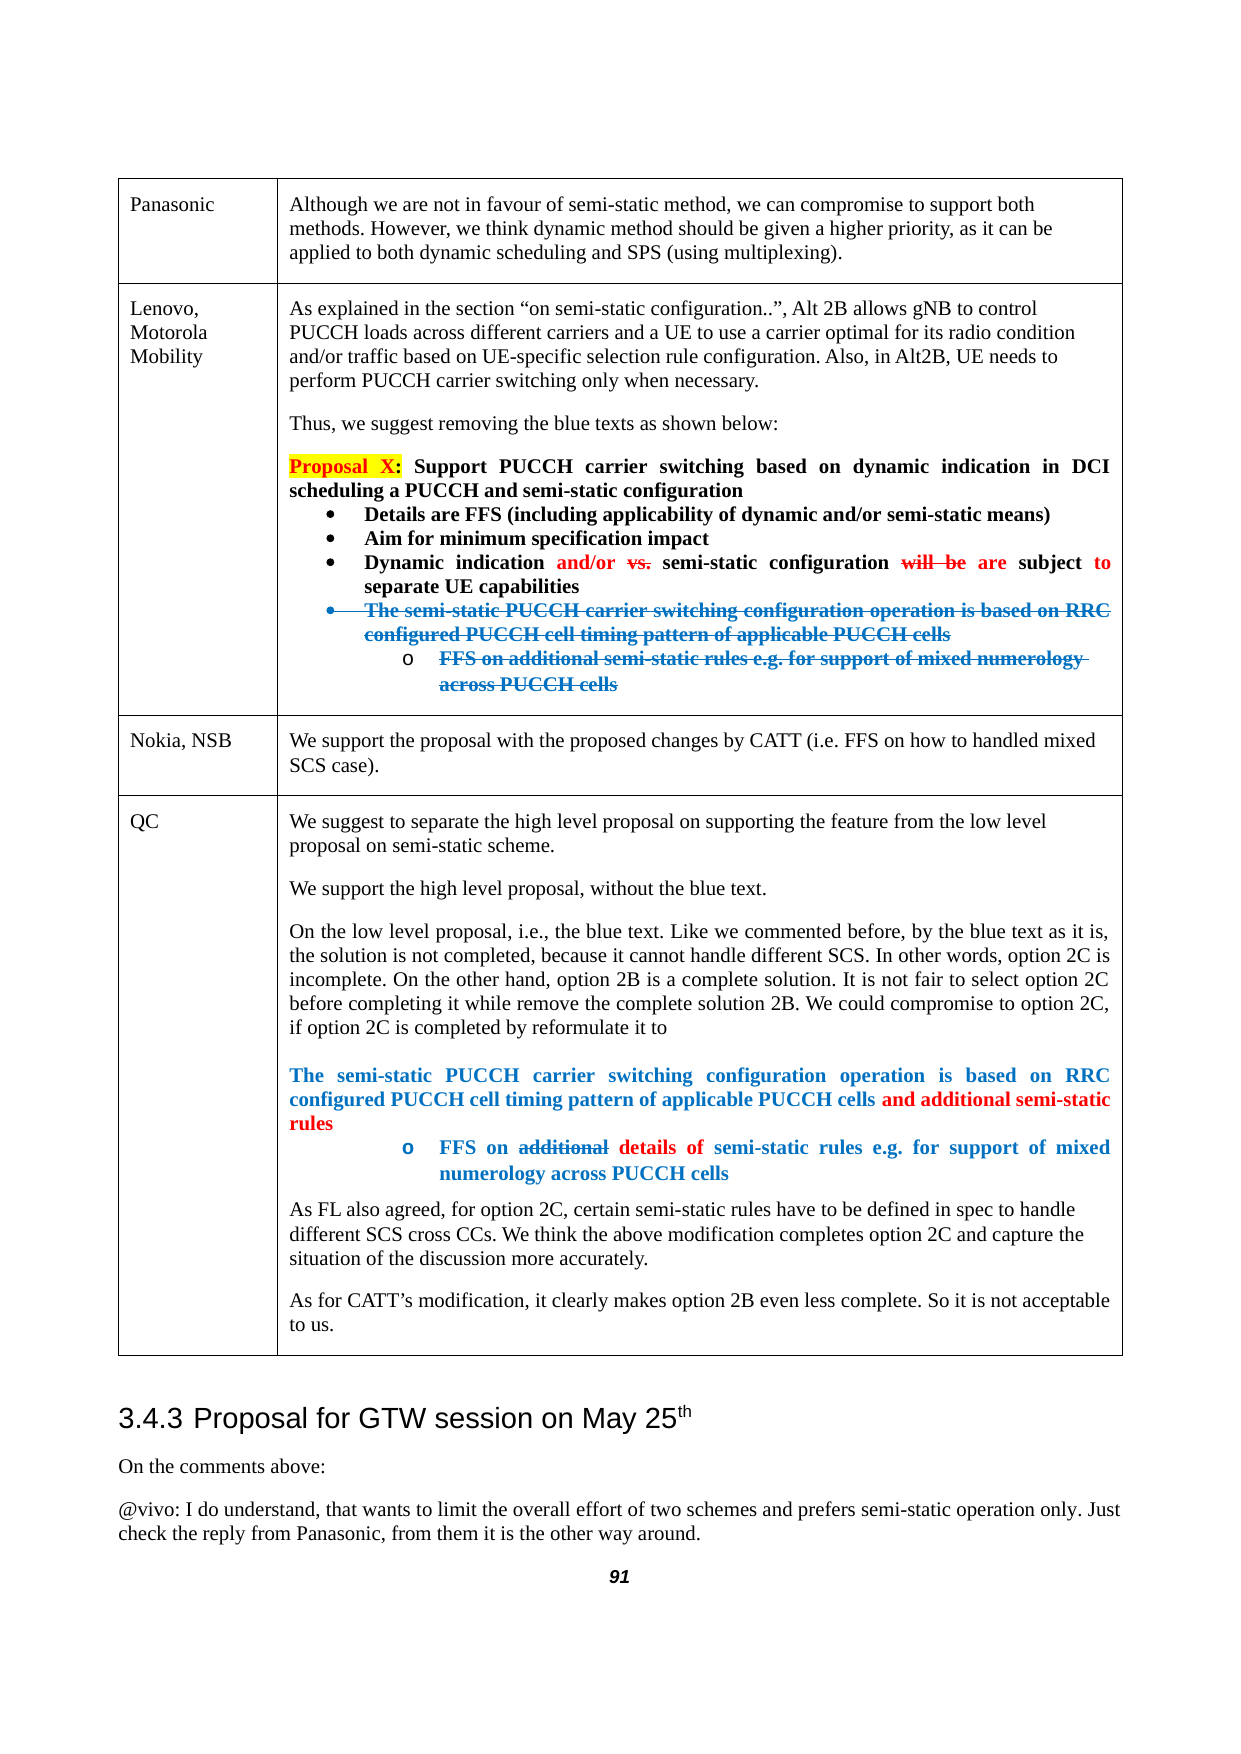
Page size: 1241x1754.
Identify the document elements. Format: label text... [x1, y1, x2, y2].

table_cell We suggest to separate the high level proposal on supporting the feature from the low level proposal on semi-static scheme. We support the high level proposal, without the blue text. On the low level proposal, i.e., the blue text. Like we commented before, by the blue text as it is, the solution is not completed, because it cannot handle different SCS. In other words, option 2C is incomplete. On the other hand, option 2B is a complete solution. It is not fair to select option 2C before completing it while remove the complete solution 2B. We could compromise to option 2C, if option 2C is completed by reformulate it to The semi-static PUCCH carrier switching configuration operation is based on RRC configured PUCCH cell timing pattern of applicable PUCCH cells and additional semi-static rules FFS on additional details of semi-static rules e.g. for support of mixed numerology across PUCCH cells As FL also agreed, for option 2C, certain semi-static rules have to be defined in spec to handle different SCS cross CCs. We think the above modification completes option 2C and capture the situation of the discussion more accurately. As for CATT’s modification, it clearly makes option 2B even less complete. So it is not acceptable to us. [278, 796, 1122, 1355]
table_cell Although we are not in favour of semi-static method, we can compromise to support both methods. However, we think dynamic method should be given a higher priority, as it can be applied to both dynamic scheduling and SPS (using multiplexing). [278, 179, 1122, 282]
table_cell Panasonic [119, 179, 277, 282]
text On the comments above: [118, 1454, 1122, 1478]
table_cell Nokia, NSB [119, 716, 277, 795]
text @vivo: I do understand, that wants to limit the overall effort of two schemes and prefers semi-static operation only. Just check the reply from Panasonic, from them it is the other way around. [118, 1496, 1122, 1544]
subtitle Proposal for GTW session on May 25th [118, 1401, 1122, 1435]
table_cell QC [119, 796, 277, 1355]
table_cell Lenovo, Motorola Mobility [119, 284, 277, 715]
table_cell As explained in the section “on semi-static configuration..”, Alt 2B allows gNB to control PUCCH loads across different carriers and a UE to use a carrier optimal for its radio condition and/or traffic based on UE-specific selection rule configuration. Also, in Alt2B, UE needs to perform PUCCH carrier switching only when necessary. Thus, we suggest removing the blue texts as shown below: Proposal X: Support PUCCH carrier switching based on dynamic indication in DCI scheduling a PUCCH and semi-static configuration Details are FFS (including applicability of dynamic and/or semi-static means) Aim for minimum specification impact Dynamic indication and/or vs. semi-static configuration will be are subject to separate UE capabilities The semi-static PUCCH carrier switching configuration operation is based on RRC configured PUCCH cell timing pattern of applicable PUCCH cells FFS on additional semi-static rules e.g. for support of mixed numerology across PUCCH cells [278, 284, 1122, 715]
table_cell We support the proposal with the proposed changes by CATT (i.e. FFS on how to handled mixed SCS case). [278, 716, 1122, 795]
